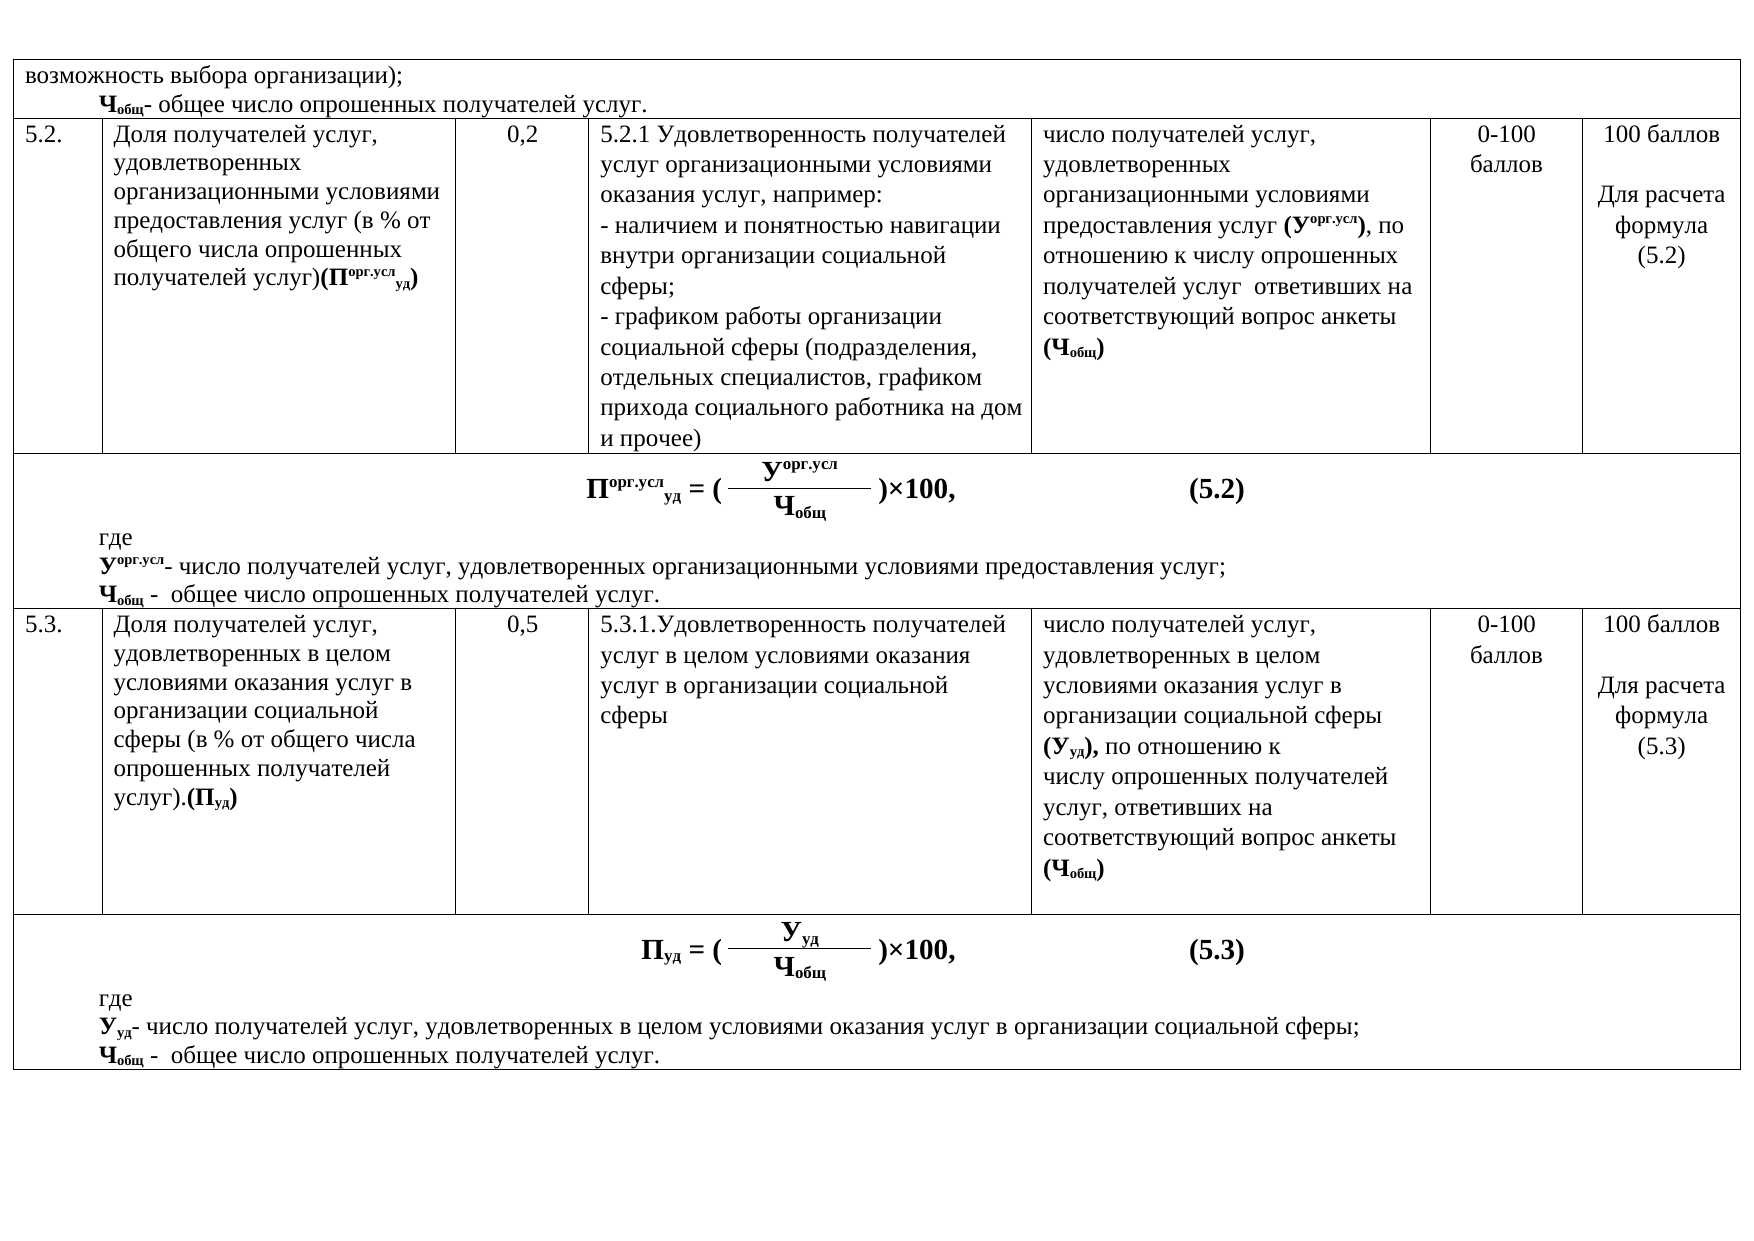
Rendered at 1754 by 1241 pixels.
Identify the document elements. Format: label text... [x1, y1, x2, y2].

table_cell 0-100 баллов [1431, 609, 1582, 913]
table_cell Доля получателей услуг, удовлетворенных в целом условиями оказания услуг в организации социальной сферы (в % от общего числа опрошенных получателей услуг).(Пуд) [103, 609, 455, 913]
table_cell 0,2 [456, 119, 588, 453]
table_cell 5.3. [14, 609, 102, 913]
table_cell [14, 60, 1740, 118]
table_cell Доля получателей услуг, удовлетворенных организационными условиями предоставления услуг (в % от общего числа опрошенных получателей услуг)(Порг.услуд) [103, 119, 455, 453]
table_cell 100 баллов Для расчета формула (5.3) [1583, 609, 1740, 913]
table_cell 0-100 баллов [1431, 119, 1582, 453]
table_cell 5.2. [14, 119, 102, 453]
table_cell где Уорг.усл- число получателей услуг, удовлетворенных организационными условиями предоставления услуг; Чобщ - общее число опрошенных получателей услуг. [14, 454, 1740, 608]
table_cell 100 баллов Для расчета формула (5.2) [1583, 119, 1740, 453]
table_cell 0,5 [456, 609, 588, 913]
table_cell 5.2.1 Удовлетворенность получателей услуг организационными условиями оказания услуг, например: - наличием и понятностью навигации внутри организации социальной сферы; - графиком работы организации социальной сферы (подразделения, отдельных специалистов, графиком прихода социального работника на дом и прочее) [589, 119, 1031, 453]
table_cell 5.3.1.Удовлетворенность получателей услуг в целом условиями оказания услуг в организации социальной сферы [589, 609, 1031, 913]
table_cell где Ууд- число получателей услуг, удовлетворенных в целом условиями оказания услуг в организации социальной сферы; Чобщ - общее число опрошенных получателей услуг. [14, 915, 1740, 1069]
table_cell число получателей услуг, удовлетворенных в целом условиями оказания услуг в организации социальной сферы (Ууд), по отношению к числу опрошенных получателей услуг, ответивших на соответствующий вопрос анкеты (Чобщ) [1032, 609, 1430, 913]
table_cell число получателей услуг, удовлетворенных организационными условиями предоставления услуг (Уорг.усл), по отношению к числу опрошенных получателей услуг ответивших на соответствующий вопрос анкеты (Чобщ) [1032, 119, 1430, 453]
